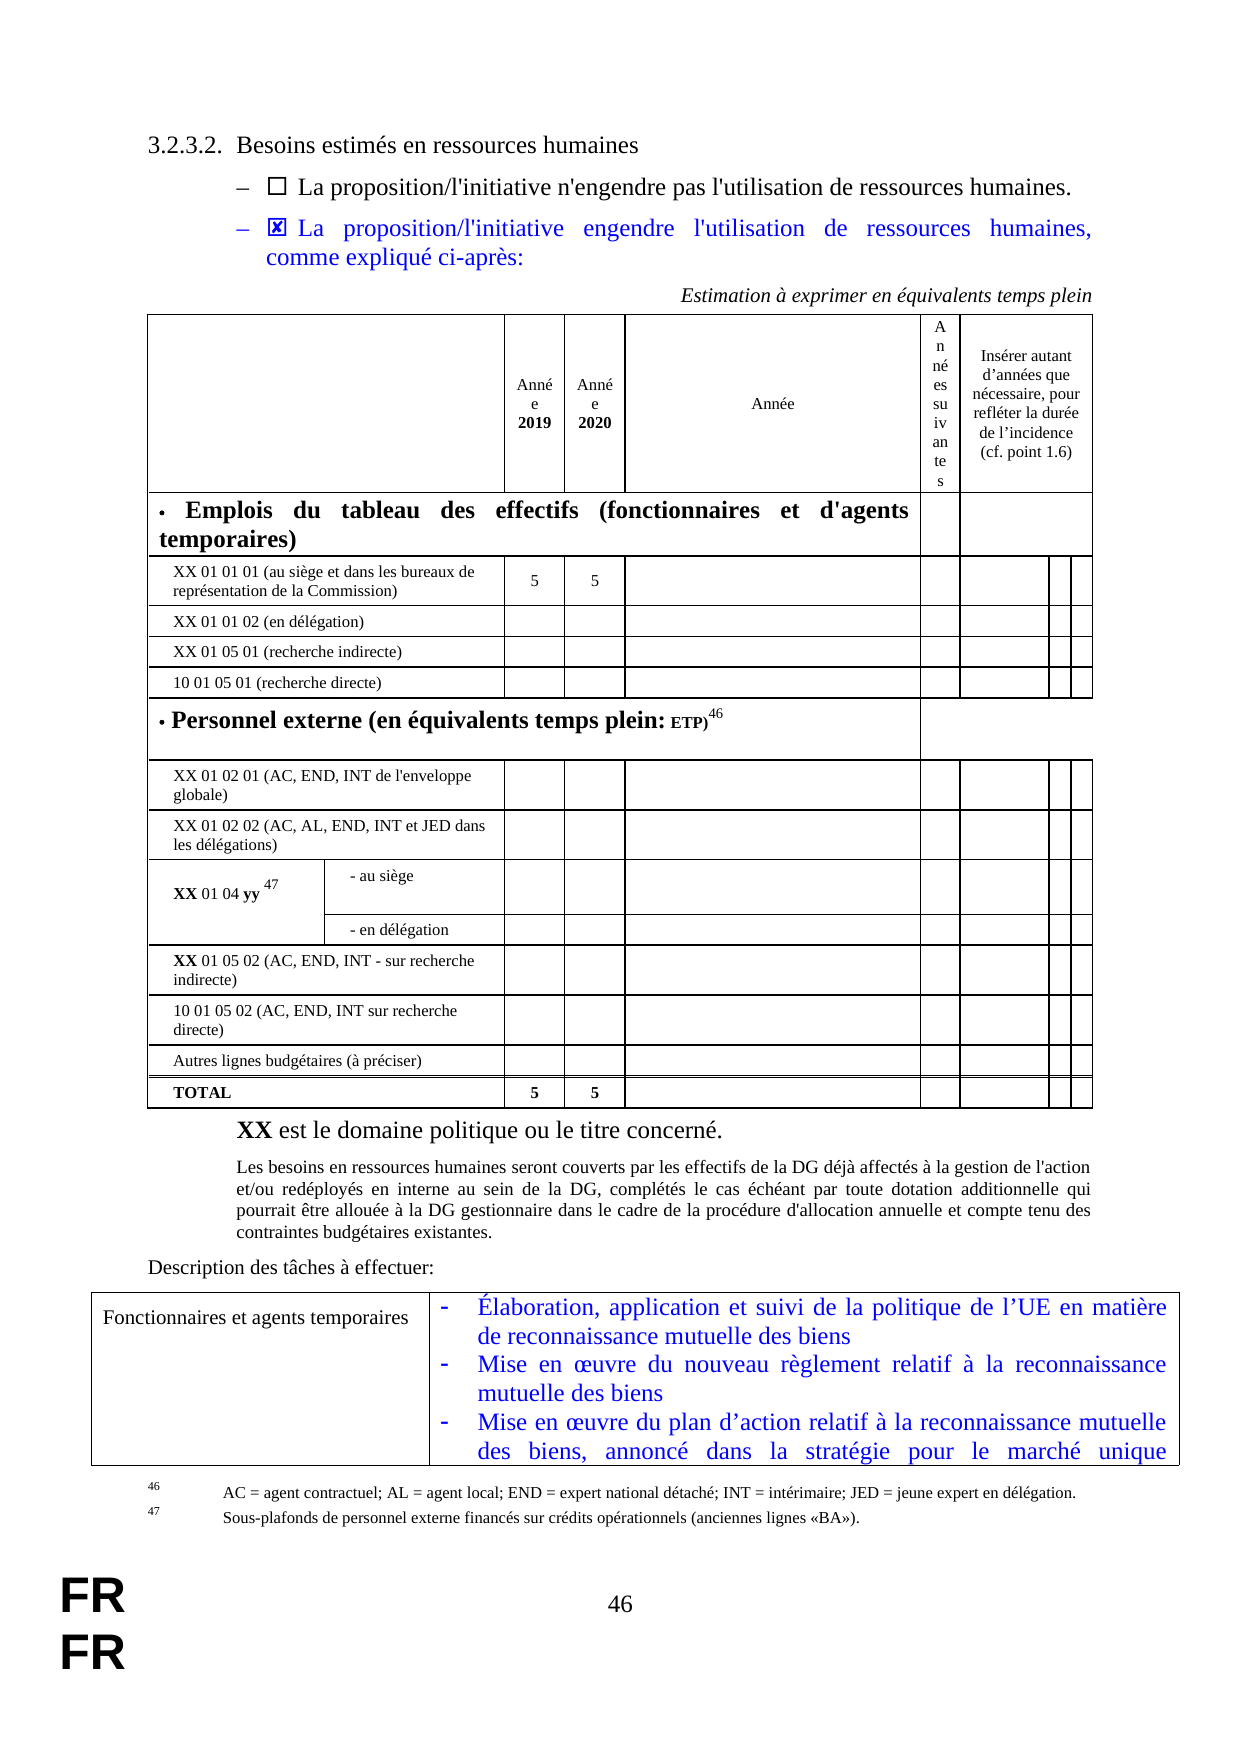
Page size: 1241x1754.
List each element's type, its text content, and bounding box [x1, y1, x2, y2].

table_cell [921, 637, 959, 666]
table_cell [961, 493, 1092, 555]
table_cell - au siège [325, 860, 504, 914]
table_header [92, 1293, 429, 1464]
table_cell [1072, 761, 1092, 809]
text Estimation à exprimer en équivalents temps plein [148, 283, 1092, 307]
table_cell [505, 668, 564, 697]
table_cell [961, 761, 1048, 809]
table_cell 5 [505, 557, 564, 605]
table_cell TOTAL [148, 1078, 504, 1107]
table_cell [626, 860, 920, 914]
table_cell [626, 557, 920, 605]
table_cell [626, 761, 920, 809]
table_cell 10 01 05 01 (recherche directe) [148, 667, 504, 697]
text Les besoins en ressources humaines seront couverts par les effectifs de la DG déjà affectés à la gestion de l'action et/ou redéployés en interne au sein de la DG, complétés le cas échéant par toute dotation additionnelle qui pourrait être allouée à la DG gestionnaire dans le cadre de la procédure d'allocation annuelle et compte tenu des contraintes budgétaires existantes. [236, 1156, 1092, 1242]
table_cell [505, 811, 564, 859]
table_cell [961, 1078, 1048, 1107]
table_cell XX 01 01 01 (au siège et dans les bureaux de représentation de la Commission) [148, 556, 504, 605]
table_cell [1050, 557, 1070, 605]
table_cell [626, 996, 920, 1044]
table_cell [1050, 915, 1070, 944]
table_cell [505, 1046, 564, 1075]
table_cell [921, 493, 959, 555]
table_cell [1072, 915, 1092, 944]
table_cell [961, 557, 1048, 605]
table_cell [626, 1078, 920, 1107]
table_cell [505, 606, 564, 636]
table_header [430, 1293, 1179, 1464]
table_cell XX 01 01 02 (en délégation) [148, 606, 504, 636]
table_cell [626, 946, 920, 994]
table_cell [1050, 946, 1070, 994]
table_cell [961, 946, 1048, 994]
table_cell [1050, 996, 1070, 1044]
table_cell [961, 668, 1048, 697]
table_cell XX 01 02 02 (AC, AL, END, INT et JED dans les délégations) [148, 810, 504, 859]
table_cell [565, 606, 624, 636]
table_cell XX 01 05 02 (AC, END, INT - sur recherche indirecte) [148, 945, 504, 994]
table_cell [1072, 946, 1092, 994]
table_cell [1072, 1046, 1092, 1075]
list La proposition/l'initiative engendre l'utilisation de ressources humaines, comme expliqué ci-après: [236, 213, 1092, 271]
table_cell [565, 637, 624, 666]
table_cell [921, 557, 959, 605]
table_cell [1072, 668, 1092, 697]
table_cell [921, 811, 959, 859]
table_cell [1050, 1078, 1070, 1107]
table_cell [565, 860, 624, 914]
table_cell 5 [565, 1078, 624, 1107]
table_cell [1072, 606, 1092, 636]
table_cell - en délégation [325, 915, 504, 944]
table_cell [921, 915, 959, 944]
table_cell Personnel externe (en équivalents temps plein: ETP) [148, 698, 920, 759]
table_header Année [626, 315, 920, 492]
text Description des tâches à effectuer: [148, 1255, 1092, 1279]
table_cell [1072, 860, 1092, 914]
table_cell [505, 996, 564, 1044]
table_cell [505, 761, 564, 809]
text XX est le domaine politique ou le titre concerné. [236, 1115, 1092, 1144]
table_header Années suivantes [921, 315, 959, 492]
table_cell [626, 1046, 920, 1075]
table_cell 10 01 05 02 (AC, END, INT sur recherche directe) [148, 995, 504, 1044]
table_cell [921, 761, 959, 809]
table_cell [961, 996, 1048, 1044]
table_cell [1072, 996, 1092, 1044]
table_header Année 2019 [505, 315, 564, 492]
table_cell [921, 996, 959, 1044]
table_cell [961, 811, 1048, 859]
table_cell [565, 915, 624, 944]
table_cell [565, 761, 624, 809]
table_cell [921, 668, 959, 697]
table_cell [565, 1046, 624, 1075]
table_cell [505, 946, 564, 994]
table_cell [626, 915, 920, 944]
table_cell [1050, 811, 1070, 859]
table_cell [921, 860, 959, 914]
table_cell [565, 996, 624, 1044]
table_cell Emplois du tableau des effectifs (fonctionnaires et d'agents temporaires) [148, 493, 920, 555]
subtitle 3.2.3.2. Besoins estimés en ressources humaines [148, 131, 1092, 159]
table_header Insérer autant d’années que nécessaire, pour refléter la durée de l’incidence (cf. point 1.6) [961, 315, 1092, 492]
table_cell [1072, 557, 1092, 605]
table_cell [565, 946, 624, 994]
table_cell [921, 1078, 959, 1107]
table_cell [1050, 637, 1070, 666]
table_cell [626, 606, 920, 636]
table_header [148, 315, 504, 492]
table_header Année 2020 [565, 315, 624, 492]
table_cell [1072, 637, 1092, 666]
table_cell 5 [565, 557, 624, 605]
table_cell [921, 1046, 959, 1075]
table_cell [921, 946, 959, 994]
table_cell [961, 606, 1048, 636]
table_cell [505, 637, 564, 666]
table_cell [921, 606, 959, 636]
table_cell [961, 637, 1048, 666]
table_cell [1050, 860, 1070, 914]
table_cell [1050, 606, 1070, 636]
table_cell XX 01 04 yy [148, 860, 324, 944]
table_cell [565, 668, 624, 697]
table_cell [626, 811, 920, 859]
table_cell [961, 915, 1048, 944]
table_cell Autres lignes budgétaires (à préciser) [148, 1045, 504, 1075]
table_cell [565, 811, 624, 859]
table_cell [505, 860, 564, 914]
table_cell [626, 637, 920, 666]
table_cell [1072, 811, 1092, 859]
table_cell XX 01 02 01 (AC, END, INT de l'enveloppe globale) [148, 760, 504, 809]
table_cell [961, 1046, 1048, 1075]
table_cell [626, 668, 920, 697]
table_cell 5 [505, 1078, 564, 1107]
table_cell [961, 860, 1048, 914]
table_cell [1050, 668, 1070, 697]
table_cell [1050, 761, 1070, 809]
table_cell [1072, 1078, 1092, 1107]
table_cell XX 01 05 01 (recherche indirecte) [148, 637, 504, 666]
table_cell [1050, 1046, 1070, 1075]
table_cell [505, 915, 564, 944]
list La proposition/l'initiative n'engendre pas l'utilisation de ressources humaines. [236, 172, 1092, 201]
